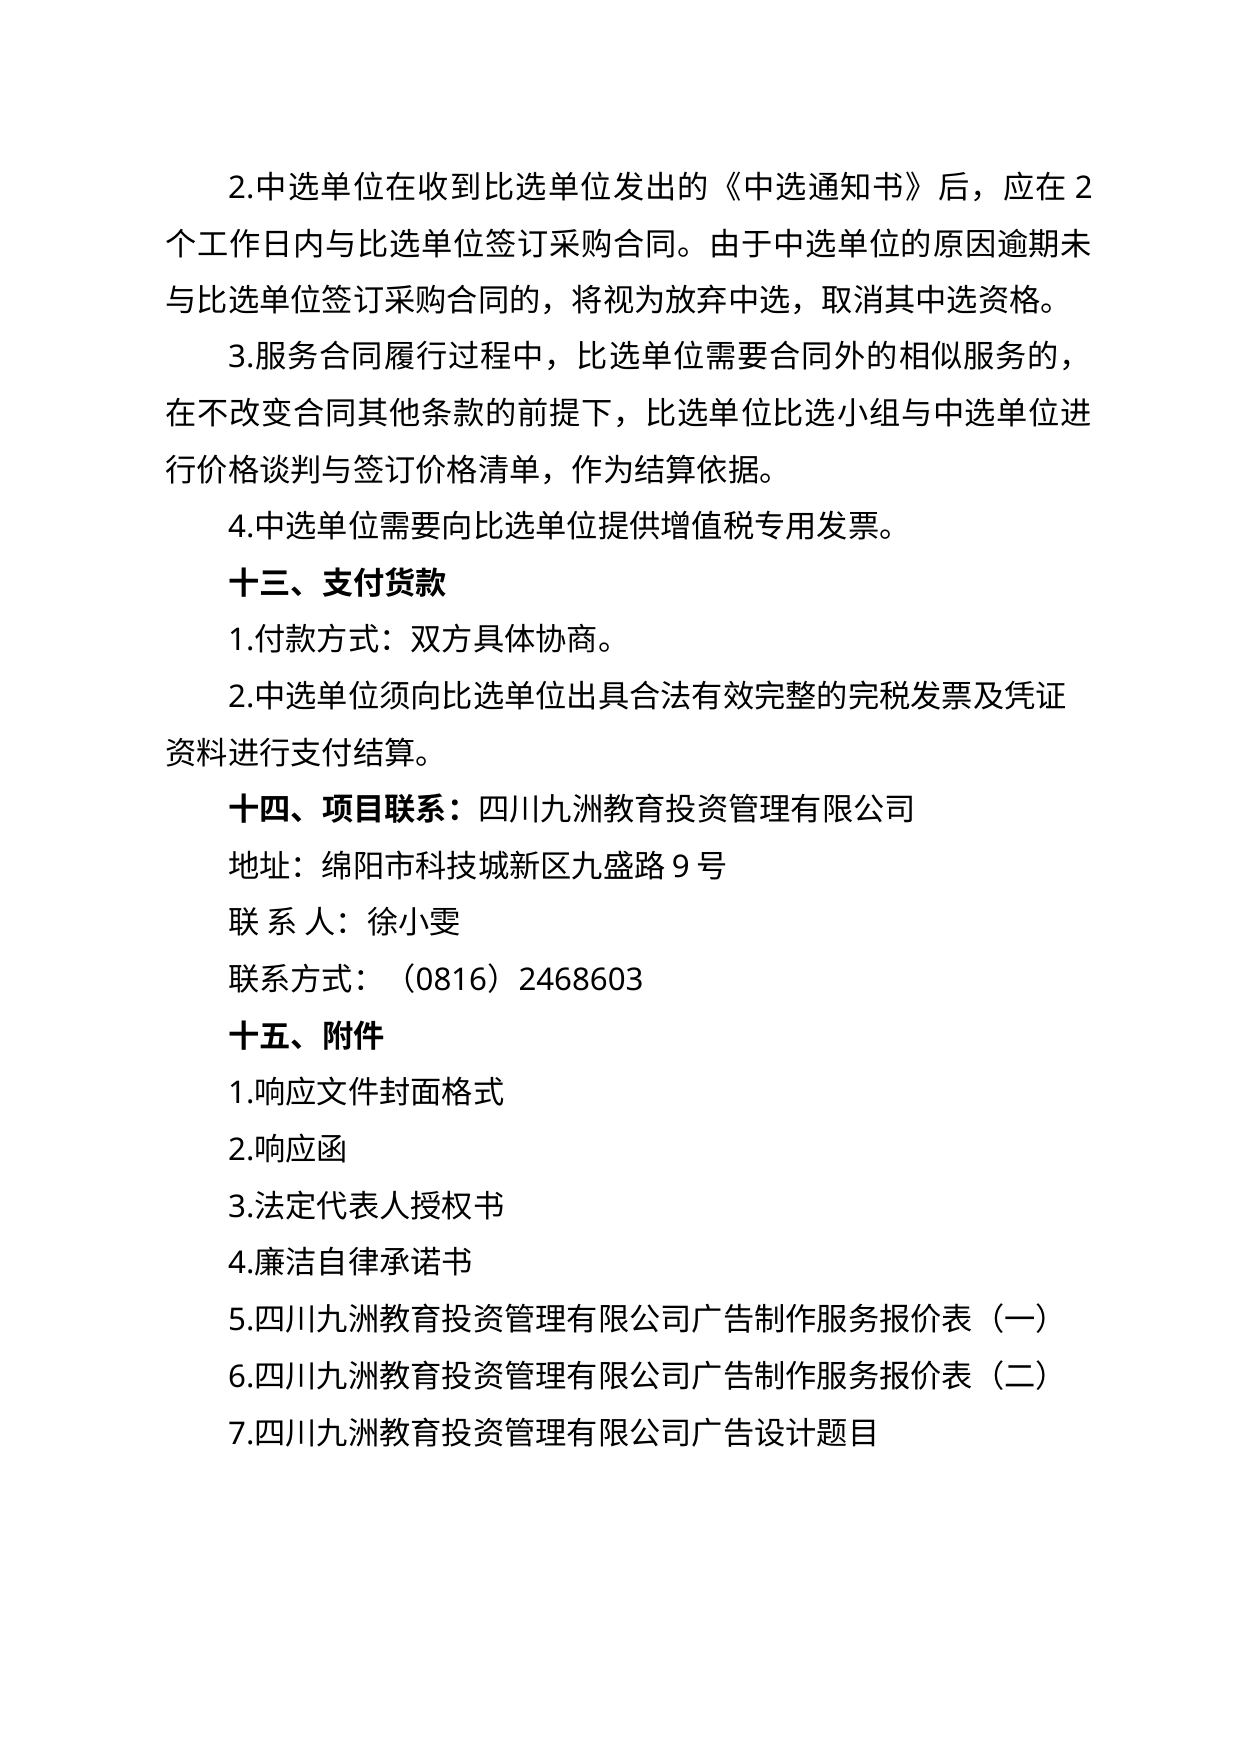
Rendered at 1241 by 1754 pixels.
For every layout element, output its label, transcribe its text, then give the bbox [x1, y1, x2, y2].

text 4.中选单位需要向比选单位提供增值税专用发票。 [165, 501, 1092, 547]
text 2.中选单位在收到比选单位发出的《中选通知书》后，应在2个工作日内与比选单位签订采购合同。由于中选单位的原因逾期未与比选单位签订采购合同的，将视为放弃中选，取消其中选资格。 [165, 162, 1092, 320]
text 联系方式：（0816）2468603 [165, 954, 1092, 999]
text 3.服务合同履行过程中，比选单位需要合同外的相似服务的，在不改变合同其他条款的前提下，比选单位比选小组与中选单位进行价格谈判与签订价格清单，作为结算依据。 [165, 332, 1092, 490]
text 十四、项目联系：四川九洲教育投资管理有限公司 [165, 784, 1092, 829]
text 6.四川九洲教育投资管理有限公司广告制作服务报价表（二） [165, 1351, 1092, 1396]
text 2.中选单位须向比选单位出具合法有效完整的完税发票及凭证资料进行支付结算。 [165, 671, 1092, 773]
text 5.四川九洲教育投资管理有限公司广告制作服务报价表（一） [165, 1294, 1092, 1340]
text 十三、支付货款 [165, 558, 1092, 603]
text 4.廉洁自律承诺书 [165, 1237, 1092, 1283]
text 1.响应文件封面格式 [165, 1067, 1092, 1113]
text 十五、附件 [165, 1011, 1092, 1056]
text 7.四川九洲教育投资管理有限公司广告设计题目 [165, 1408, 1092, 1453]
text 2.响应函 [165, 1124, 1092, 1169]
text 联 系 人：徐小雯 [165, 897, 1092, 943]
text 3.法定代表人授权书 [165, 1181, 1092, 1226]
text 地址：绵阳市科技城新区九盛路9号 [165, 841, 1092, 886]
text 1.付款方式：双方具体协商。 [165, 614, 1092, 660]
